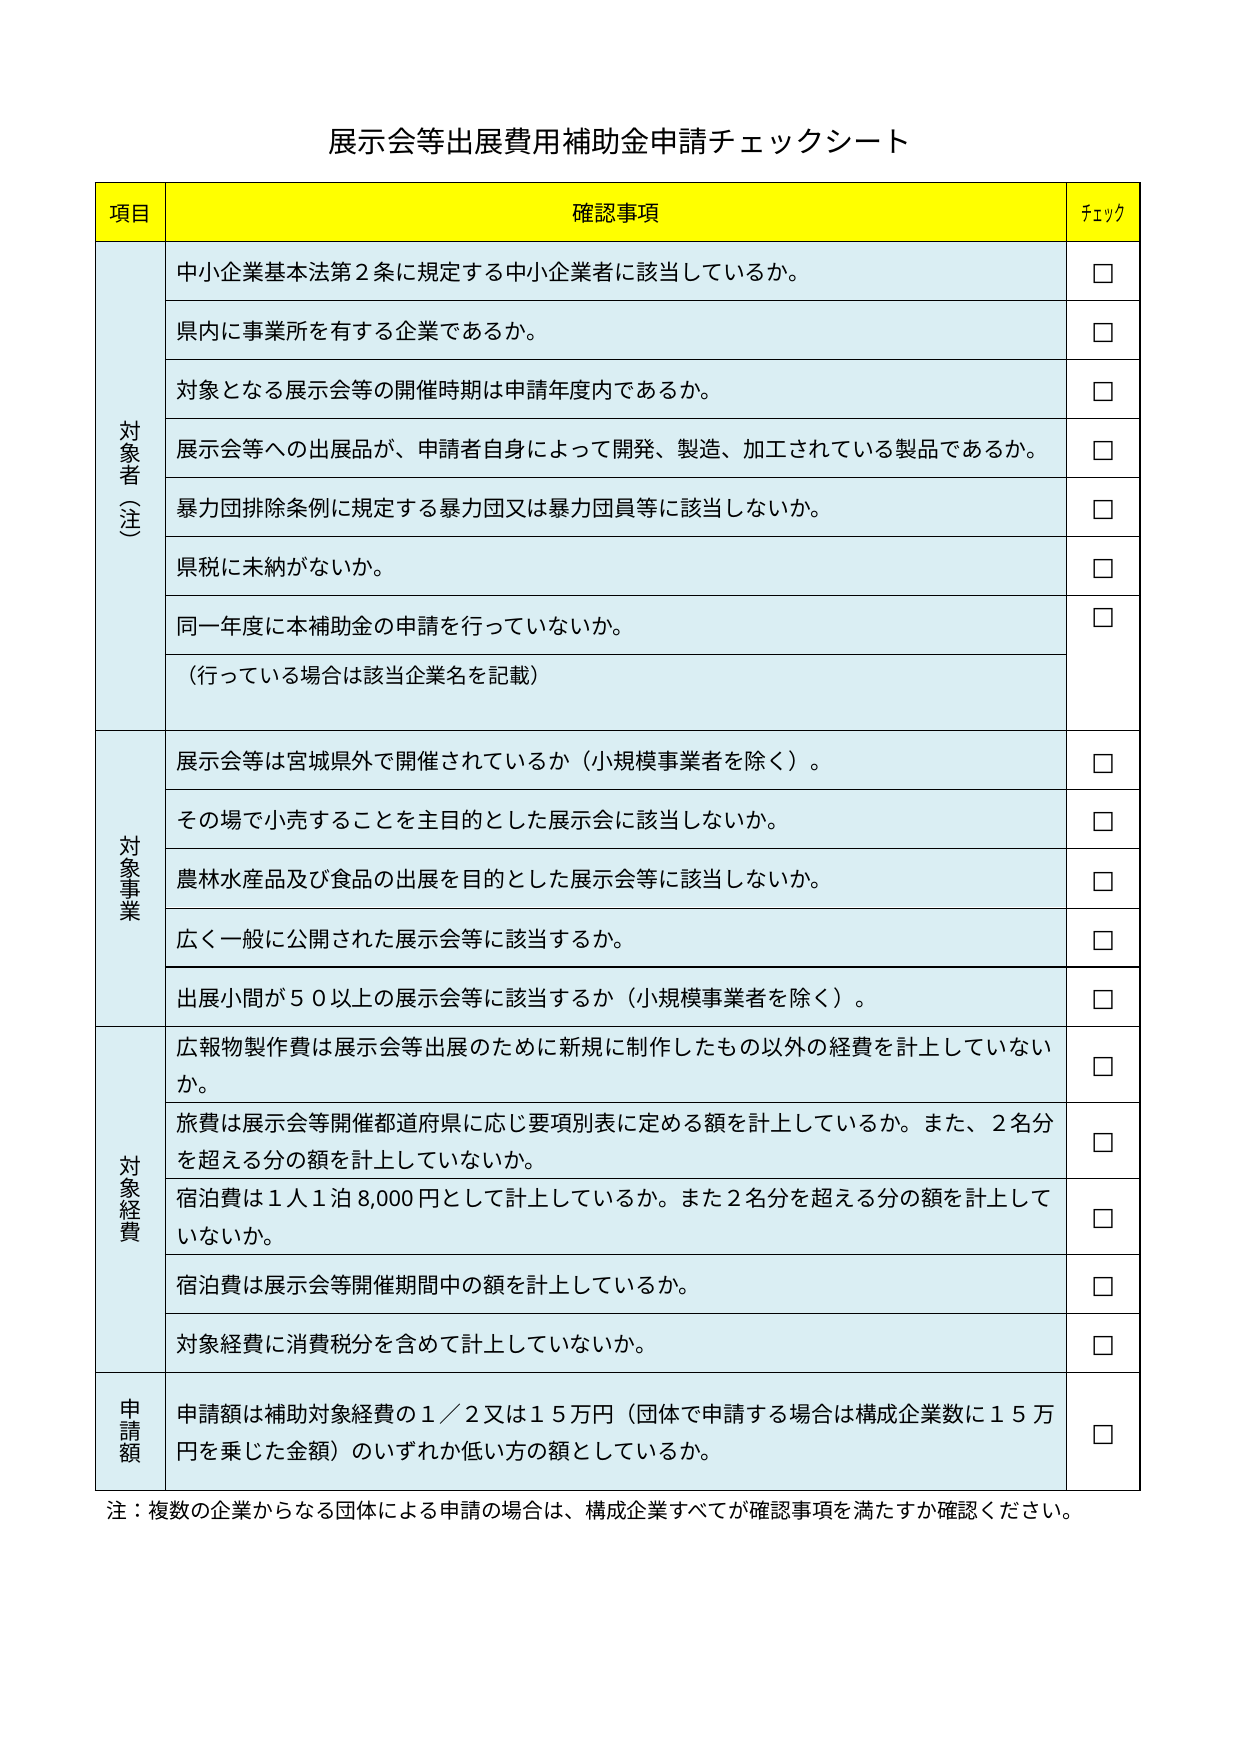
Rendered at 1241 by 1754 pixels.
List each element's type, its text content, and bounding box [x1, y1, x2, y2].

table_cell 広く一般に公開された展示会等に該当するか。 [166, 909, 1066, 966]
table_cell 対象経費 [96, 1027, 165, 1372]
table_cell □ [1067, 360, 1139, 418]
table_cell 対象経費に消費税分を含めて計上していないか。 [166, 1314, 1066, 1372]
table_cell その場で小売することを主目的とした展示会に該当しないか。 [166, 790, 1066, 848]
table_cell 広報物製作費は展示会等出展のために新規に制作したもの以外の経費を計上していないか。 [166, 1027, 1066, 1102]
table_header チェック [1067, 183, 1139, 241]
table_cell □ [1067, 301, 1139, 359]
table_header 項目 [96, 183, 165, 241]
table_cell 県税に未納がないか。 [166, 537, 1066, 595]
text 注：複数の企業からなる団体による申請の場合は、構成企業すべてが確認事項を満たすか確認ください。 [106, 1491, 1134, 1528]
table_cell □ [1067, 790, 1139, 848]
table_cell 県内に事業所を有する企業であるか。 [166, 301, 1066, 359]
table_cell □ [1067, 242, 1139, 300]
table_cell □ [1067, 1314, 1139, 1372]
table_cell 対象となる展示会等の開催時期は申請年度内であるか。 [166, 360, 1066, 418]
table_cell □ [1067, 1255, 1139, 1313]
table_cell （行っている場合は該当企業名を記載） [166, 655, 1066, 730]
table_cell □ [1067, 596, 1139, 730]
table_cell 展示会等への出展品が、申請者自身によって開発、製造、加工されている製品であるか。 [166, 419, 1066, 477]
table_cell □ [1067, 478, 1139, 536]
table_cell 宿泊費は１人１泊8,000円として計上しているか。また２名分を超える分の額を計上していないか。 [166, 1179, 1066, 1254]
table_cell 暴力団排除条例に規定する暴力団又は暴力団員等に該当しないか。 [166, 478, 1066, 536]
table_cell 旅費は展示会等開催都道府県に応じ要項別表に定める額を計上しているか。また、２名分を超える分の額を計上していないか。 [166, 1103, 1066, 1178]
table_cell 申請額 [96, 1373, 165, 1490]
table_cell □ [1067, 1373, 1139, 1490]
table_cell 展示会等は宮城県外で開催されているか（小規模事業者を除く）。 [166, 731, 1066, 789]
table_cell □ [1067, 1027, 1139, 1102]
table_cell □ [1067, 731, 1139, 789]
table_cell 同一年度に本補助金の申請を行っていないか。 [166, 596, 1066, 654]
table_header 確認事項 [166, 183, 1066, 241]
table_cell □ [1067, 909, 1139, 966]
table_cell □ [1067, 849, 1139, 907]
table_cell 農林水産品及び食品の出展を目的とした展示会等に該当しないか。 [166, 849, 1066, 907]
table_cell 対象事業 [96, 731, 165, 1026]
table_cell 中小企業基本法第２条に規定する中小企業者に該当しているか。 [166, 242, 1066, 300]
table_cell 対象者（注） [96, 242, 165, 730]
table_cell □ [1067, 537, 1139, 595]
table_cell □ [1067, 1103, 1139, 1178]
table_cell 申請額は補助対象経費の１／２又は１５万円（団体で申請する場合は構成企業数に１５万円を乗じた金額）のいずれか低い方の額としているか。 [166, 1373, 1066, 1490]
table_cell 出展小間が５０以上の展示会等に該当するか（小規模事業者を除く）。 [166, 968, 1066, 1026]
table_cell □ [1067, 968, 1139, 1026]
table_cell 宿泊費は展示会等開催期間中の額を計上しているか。 [166, 1255, 1066, 1313]
table_cell □ [1067, 419, 1139, 477]
table_cell □ [1067, 1179, 1139, 1254]
